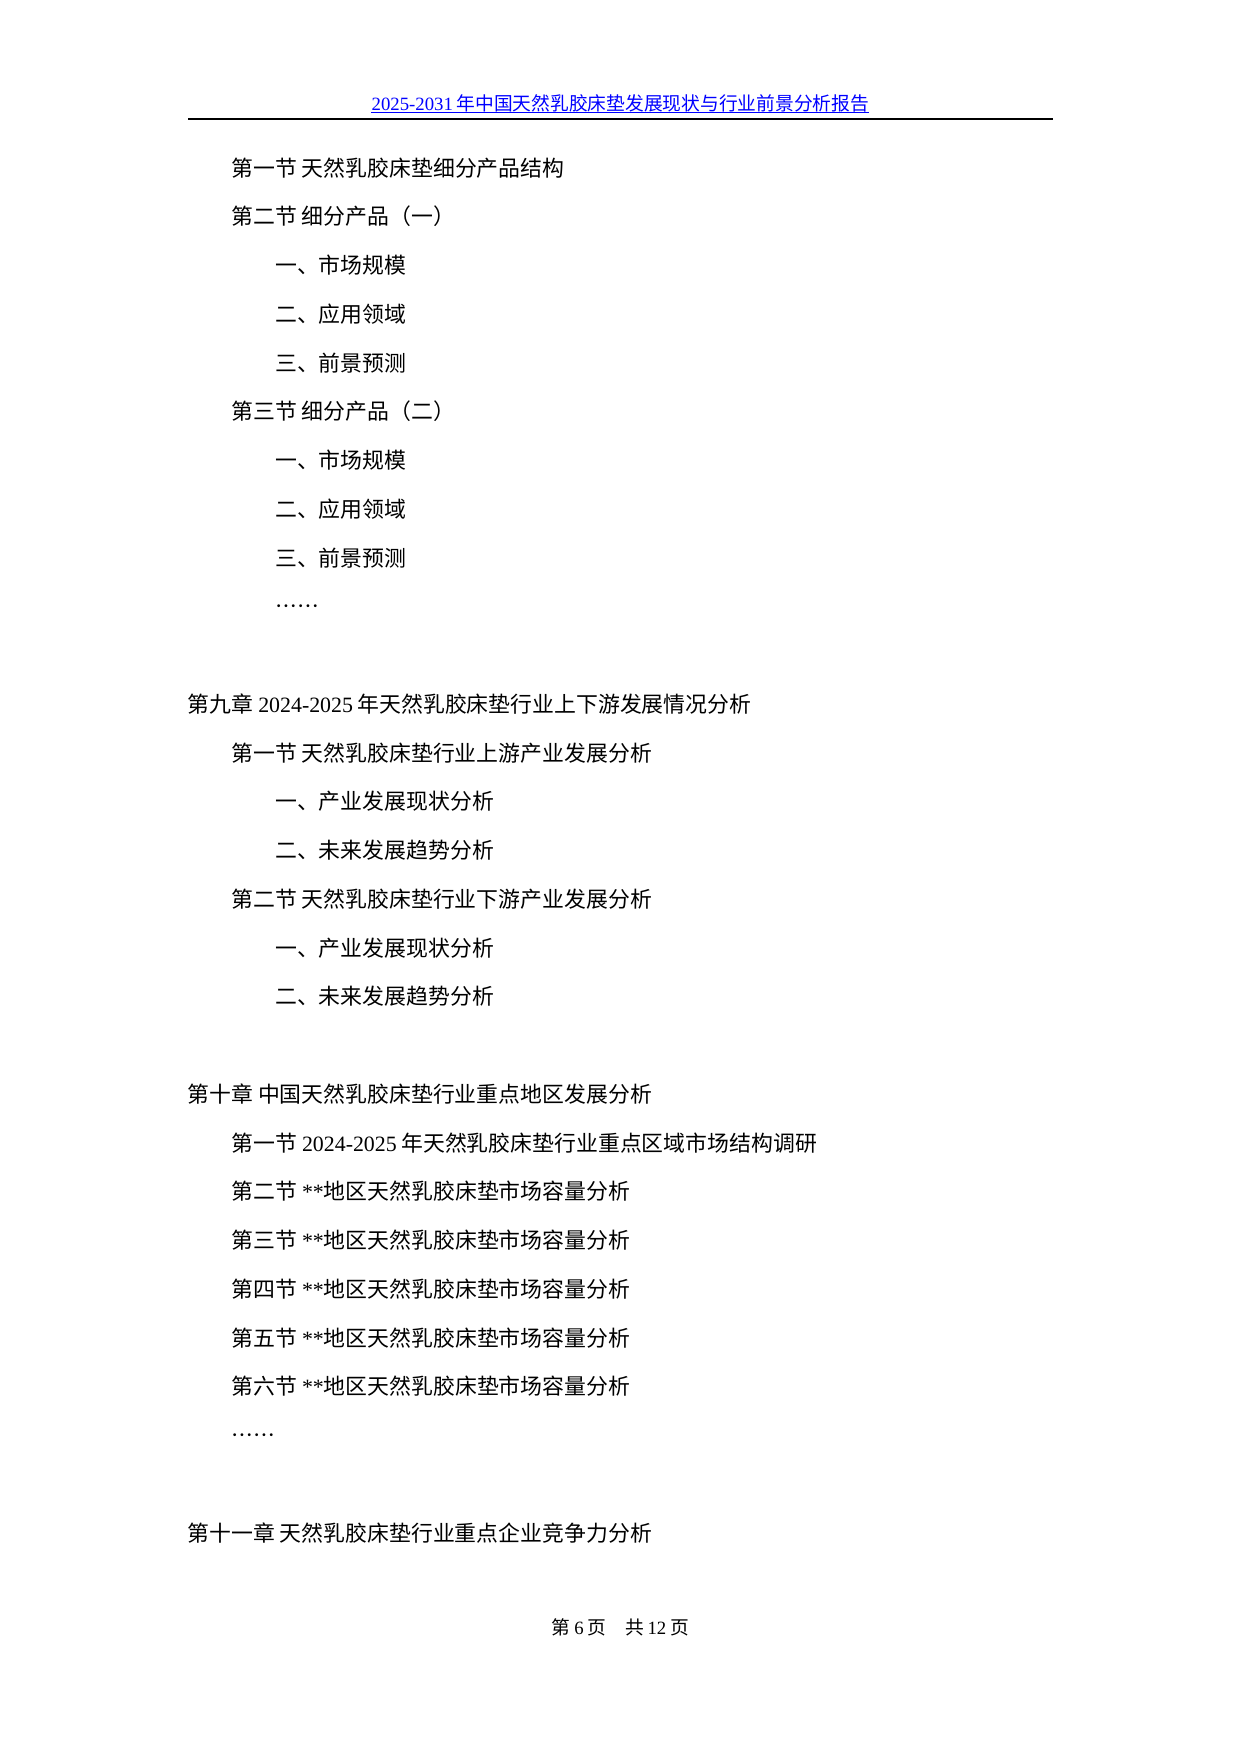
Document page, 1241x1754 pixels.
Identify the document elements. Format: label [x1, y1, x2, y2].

text [187, 150, 1053, 1548]
